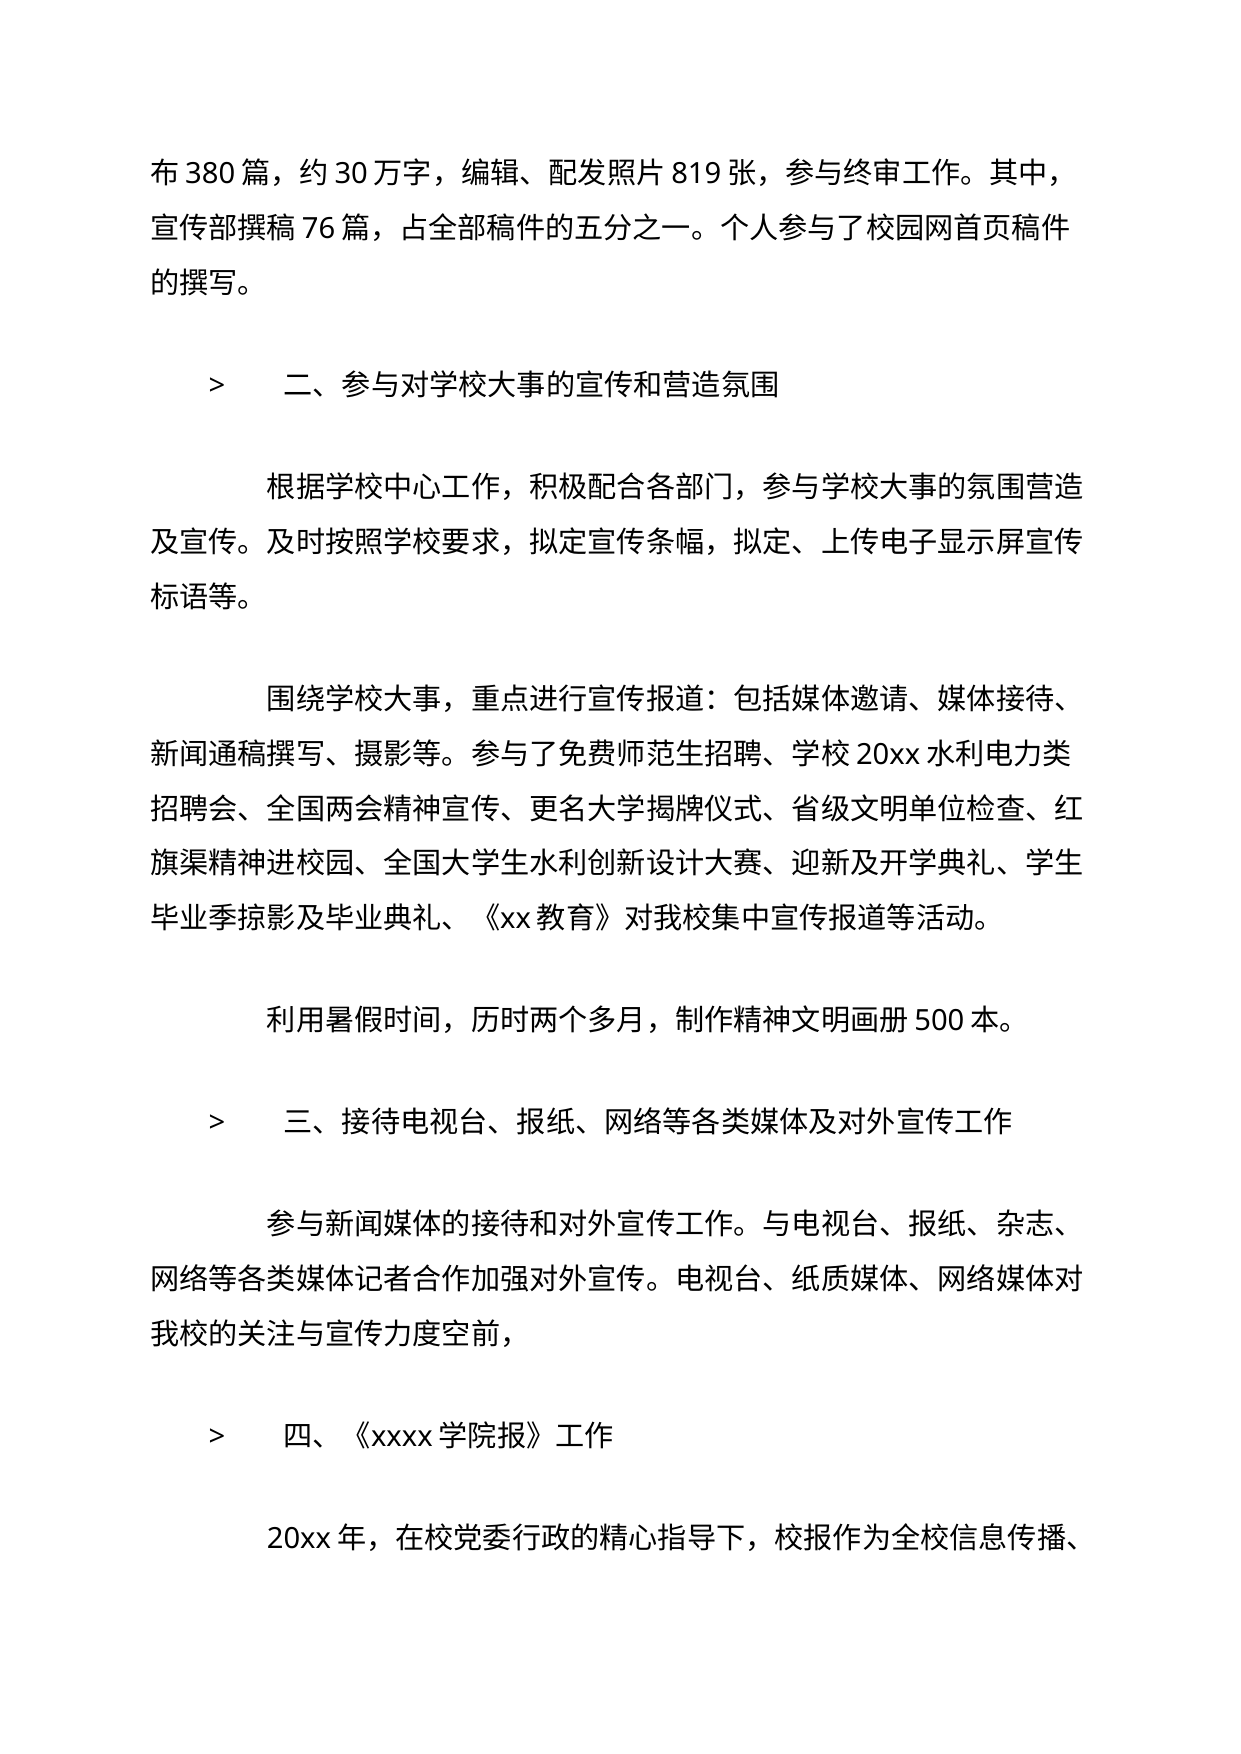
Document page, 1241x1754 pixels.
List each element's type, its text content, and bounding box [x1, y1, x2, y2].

text > 二、参与对学校大事的宣传和营造氛围 [150, 362, 1090, 404]
text 围绕学校大事，重点进行宣传报道：包括媒体邀请、媒体接待、新闻通稿撰写、摄影等。参与了免费师范生招聘、学校20xx水利电力类招聘会、全国两会精神宣传、更名大学揭牌仪式、省级文明单位检查、红旗渠精神进校园、全国大学生水利创新设计大赛、迎新及开学典礼、学生毕业季掠影及毕业典礼、《xx教育》对我校集中宣传报道等活动。 [150, 675, 1090, 937]
text > 四、《xxxx学院报》工作 [150, 1412, 1090, 1455]
text 利用暑假时间，历时两个多月，制作精神文明画册500本。 [150, 997, 1090, 1039]
text > 三、接待电视台、报纸、网络等各类媒体及对外宣传工作 [150, 1099, 1090, 1141]
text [150, 150, 1090, 302]
text 参与新闻媒体的接待和对外宣传工作。与电视台、报纸、杂志、网络等各类媒体记者合作加强对外宣传。电视台、纸质媒体、网络媒体对我校的关注与宣传力度空前， [150, 1201, 1090, 1353]
text 根据学校中心工作，积极配合各部门，参与学校大事的氛围营造及宣传。及时按照学校要求，拟定宣传条幅，拟定、上传电子显示屏宣传标语等。 [150, 464, 1090, 616]
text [150, 1514, 1090, 1557]
